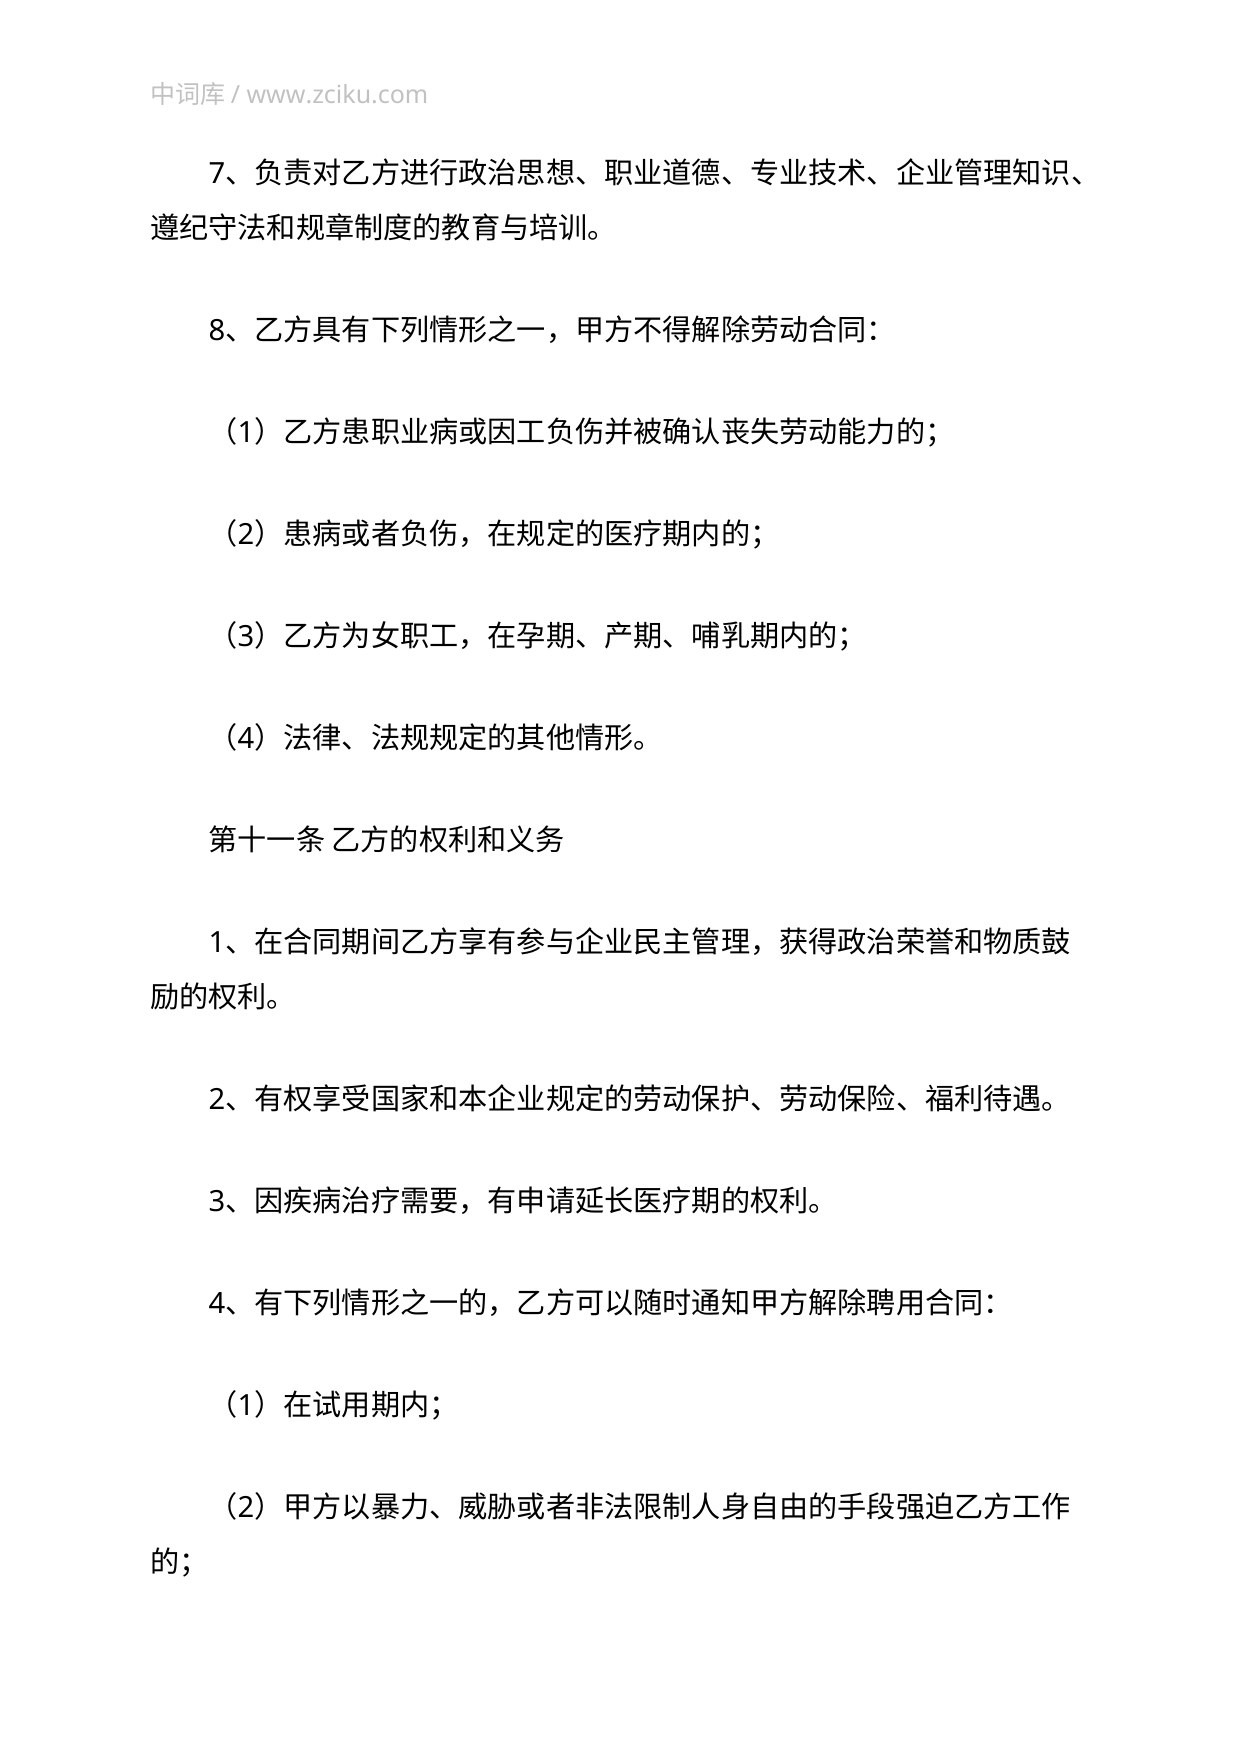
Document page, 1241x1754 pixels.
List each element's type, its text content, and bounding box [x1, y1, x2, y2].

text 1、在合同期间乙方享有参与企业民主管理，获得政治荣誉和物质鼓励的权利。 [150, 918, 1090, 1016]
text 8、乙方具有下列情形之一，甲方不得解除劳动合同： [150, 307, 1090, 349]
text （2）甲方以暴力、威胁或者非法限制人身自由的手段强迫乙方工作的； [150, 1483, 1090, 1580]
text 3、因疾病治疗需要，有申请延长医疗期的权利。 [150, 1177, 1090, 1219]
text （3）乙方为女职工，在孕期、产期、哺乳期内的； [150, 613, 1090, 655]
text （1）乙方患职业病或因工负伤并被确认丧失劳动能力的； [150, 409, 1090, 451]
text 第十一条 乙方的权利和义务 [150, 817, 1090, 859]
text 7、负责对乙方进行政治思想、职业道德、专业技术、企业管理知识、遵纪守法和规章制度的教育与培训。 [150, 150, 1090, 247]
text （1）在试用期内； [150, 1381, 1090, 1423]
text 2、有权享受国家和本企业规定的劳动保护、劳动保险、福利待遇。 [150, 1075, 1090, 1118]
text 4、有下列情形之一的，乙方可以随时通知甲方解除聘用合同： [150, 1279, 1090, 1322]
text （2）患病或者负伤，在规定的医疗期内的； [150, 511, 1090, 553]
text （4）法律、法规规定的其他情形。 [150, 715, 1090, 757]
